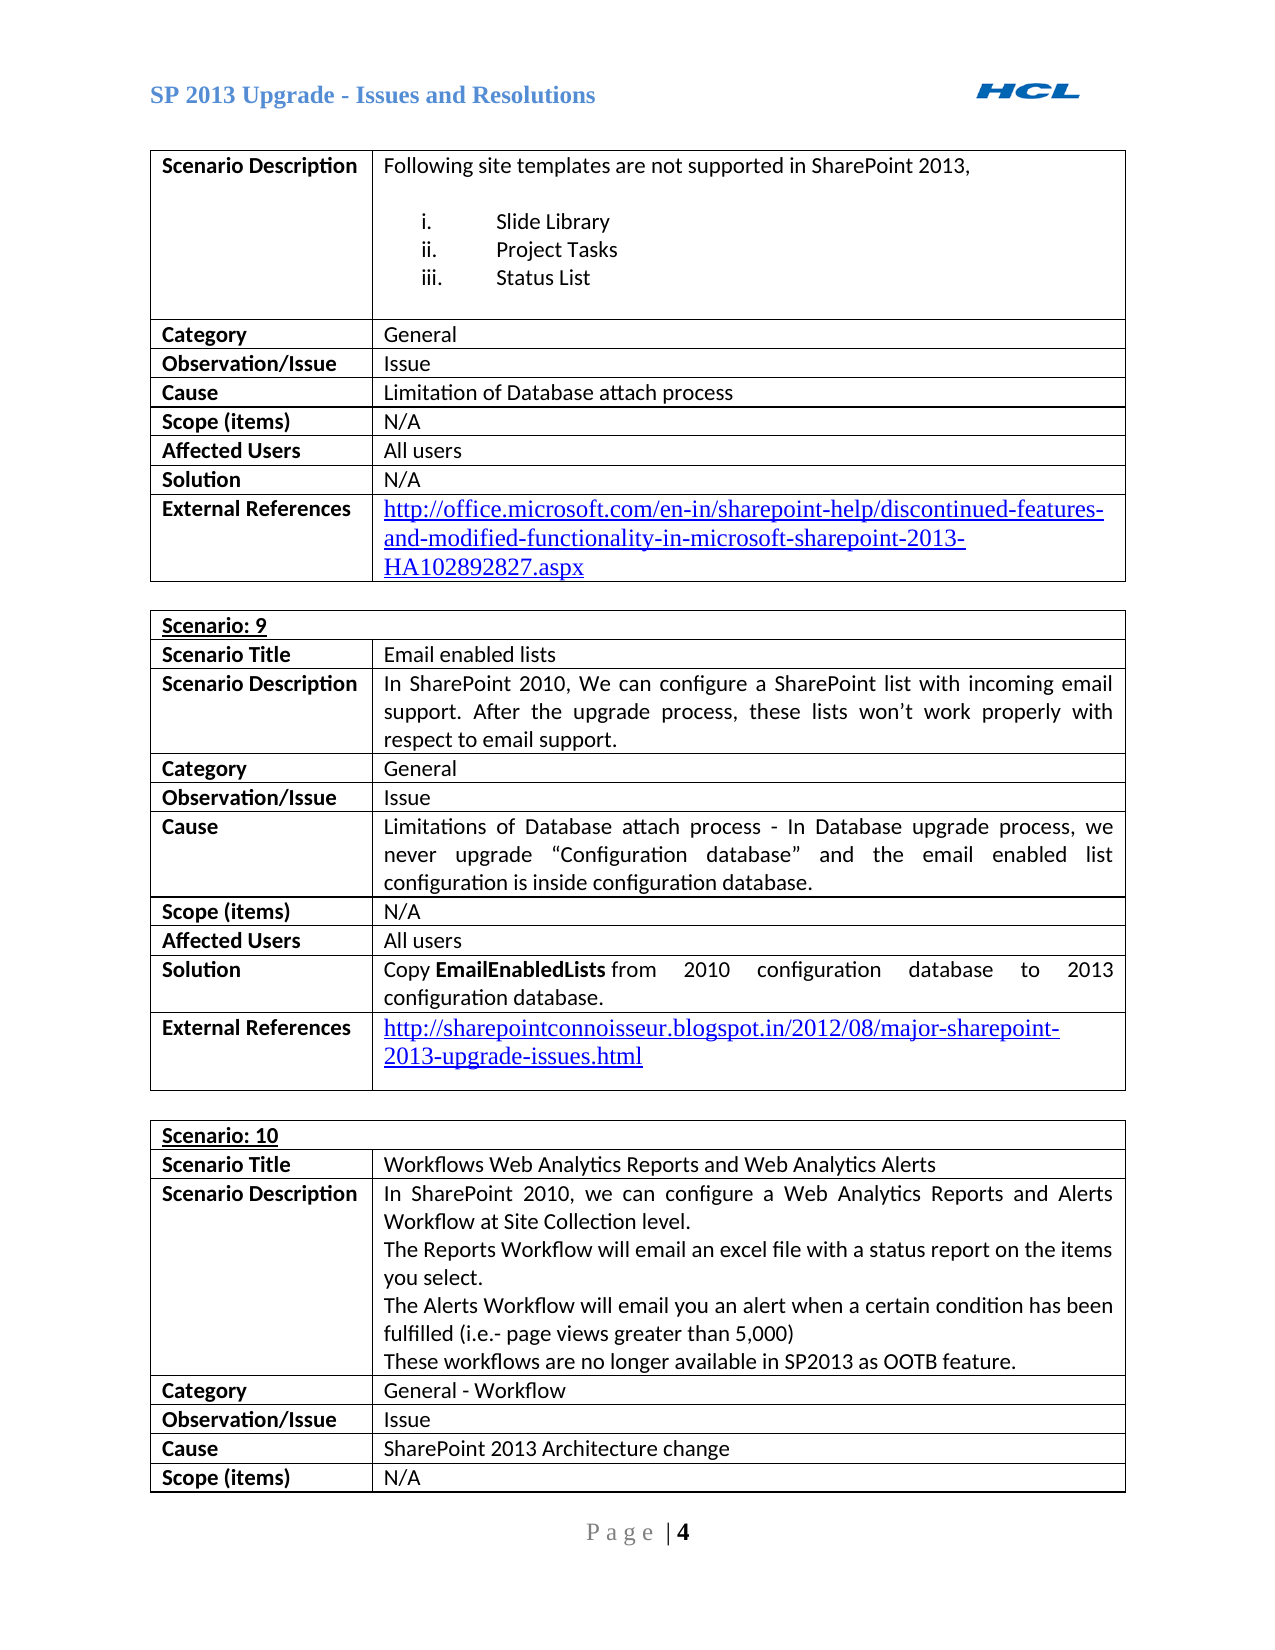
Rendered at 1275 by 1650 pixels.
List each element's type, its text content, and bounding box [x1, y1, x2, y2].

table_cell Scenario Description [151, 1179, 372, 1375]
table_cell General [373, 320, 1125, 348]
table_cell In SharePoint 2010, we can configure a Web Analytics Reports and Alerts Workflow at Site Collection level. The Reports Workflow will email an excel file with a status report on the items you select. The Alerts Workflow will email you an alert when a certain condition has been fulfilled (i.e.- page views greater than 5,000) These workflows are no longer available in SP2013 as OOTB feature. [373, 1179, 1125, 1375]
table_header Scenario: 10 [151, 1121, 1125, 1149]
table_cell Scenario Description [151, 669, 372, 753]
table_cell Cause [151, 1434, 372, 1462]
table_cell Scope (items) [151, 898, 372, 925]
table_cell Solution [151, 466, 372, 493]
table_cell All users [373, 436, 1125, 464]
table_cell Copy EmailEnabledLists from 2010 configuration database to 2013 configuration database. [373, 956, 1125, 1012]
table_cell Issue [373, 349, 1125, 377]
table_cell Following site templates are not supported in SharePoint 2013, Slide Library Project Tasks Status List [373, 151, 1125, 319]
table_cell Category [151, 1376, 372, 1404]
table_cell All users [373, 926, 1125, 954]
table_cell Observation/Issue [151, 349, 372, 377]
table_cell Category [151, 320, 372, 348]
table_cell General - Workflow [373, 1376, 1125, 1404]
table_cell N/A [373, 898, 1125, 925]
table_cell External References [151, 495, 372, 581]
table_cell http://sharepointconnoisseur.blogspot.in/2012/08/major-sharepoint-2013-upgrade-issues.html [373, 1013, 1125, 1090]
table_cell http://office.microsoft.com/en-in/sharepoint-help/discontinued-features-and-modified-functionality-in-microsoft-sharepoint-2013-HA102892827.aspx [373, 495, 1125, 581]
table_cell N/A [373, 408, 1125, 435]
table_header Scenario: 9 [151, 611, 1125, 639]
table_cell N/A [373, 1464, 1125, 1491]
table_cell In SharePoint 2010, We can configure a SharePoint list with incoming email support. After the upgrade process, these lists won’t work properly with respect to email support. [373, 669, 1125, 753]
table_cell Solution [151, 956, 372, 1012]
table_cell Category [151, 754, 372, 782]
table_cell Limitation of Database attach process [373, 378, 1125, 406]
table_cell N/A [373, 466, 1125, 493]
table_cell Workflows Web Analytics Reports and Web Analytics Alerts [373, 1150, 1125, 1178]
table_cell Scenario Description [151, 151, 372, 319]
table_cell SharePoint 2013 Architecture change [373, 1434, 1125, 1462]
picture [975, 75, 1080, 104]
table_cell Issue [373, 783, 1125, 811]
table_cell Limitations of Database attach process - In Database upgrade process, we never upgrade “Configuration database” and the email enabled list configuration is inside configuration database. [373, 812, 1125, 896]
table_cell Observation/Issue [151, 783, 372, 811]
table_cell Cause [151, 812, 372, 896]
table_cell Cause [151, 378, 372, 406]
table_cell Issue [373, 1405, 1125, 1433]
table_cell External References [151, 1013, 372, 1090]
table_cell Affected Users [151, 926, 372, 954]
table_cell Scope (items) [151, 1464, 372, 1491]
table_cell General [373, 754, 1125, 782]
table_cell Observation/Issue [151, 1405, 372, 1433]
table_cell Scenario Title [151, 1150, 372, 1178]
table_cell Scope (items) [151, 408, 372, 435]
table_cell Scenario Title [151, 640, 372, 668]
table_cell Email enabled lists [373, 640, 1125, 668]
table_cell Affected Users [151, 436, 372, 464]
